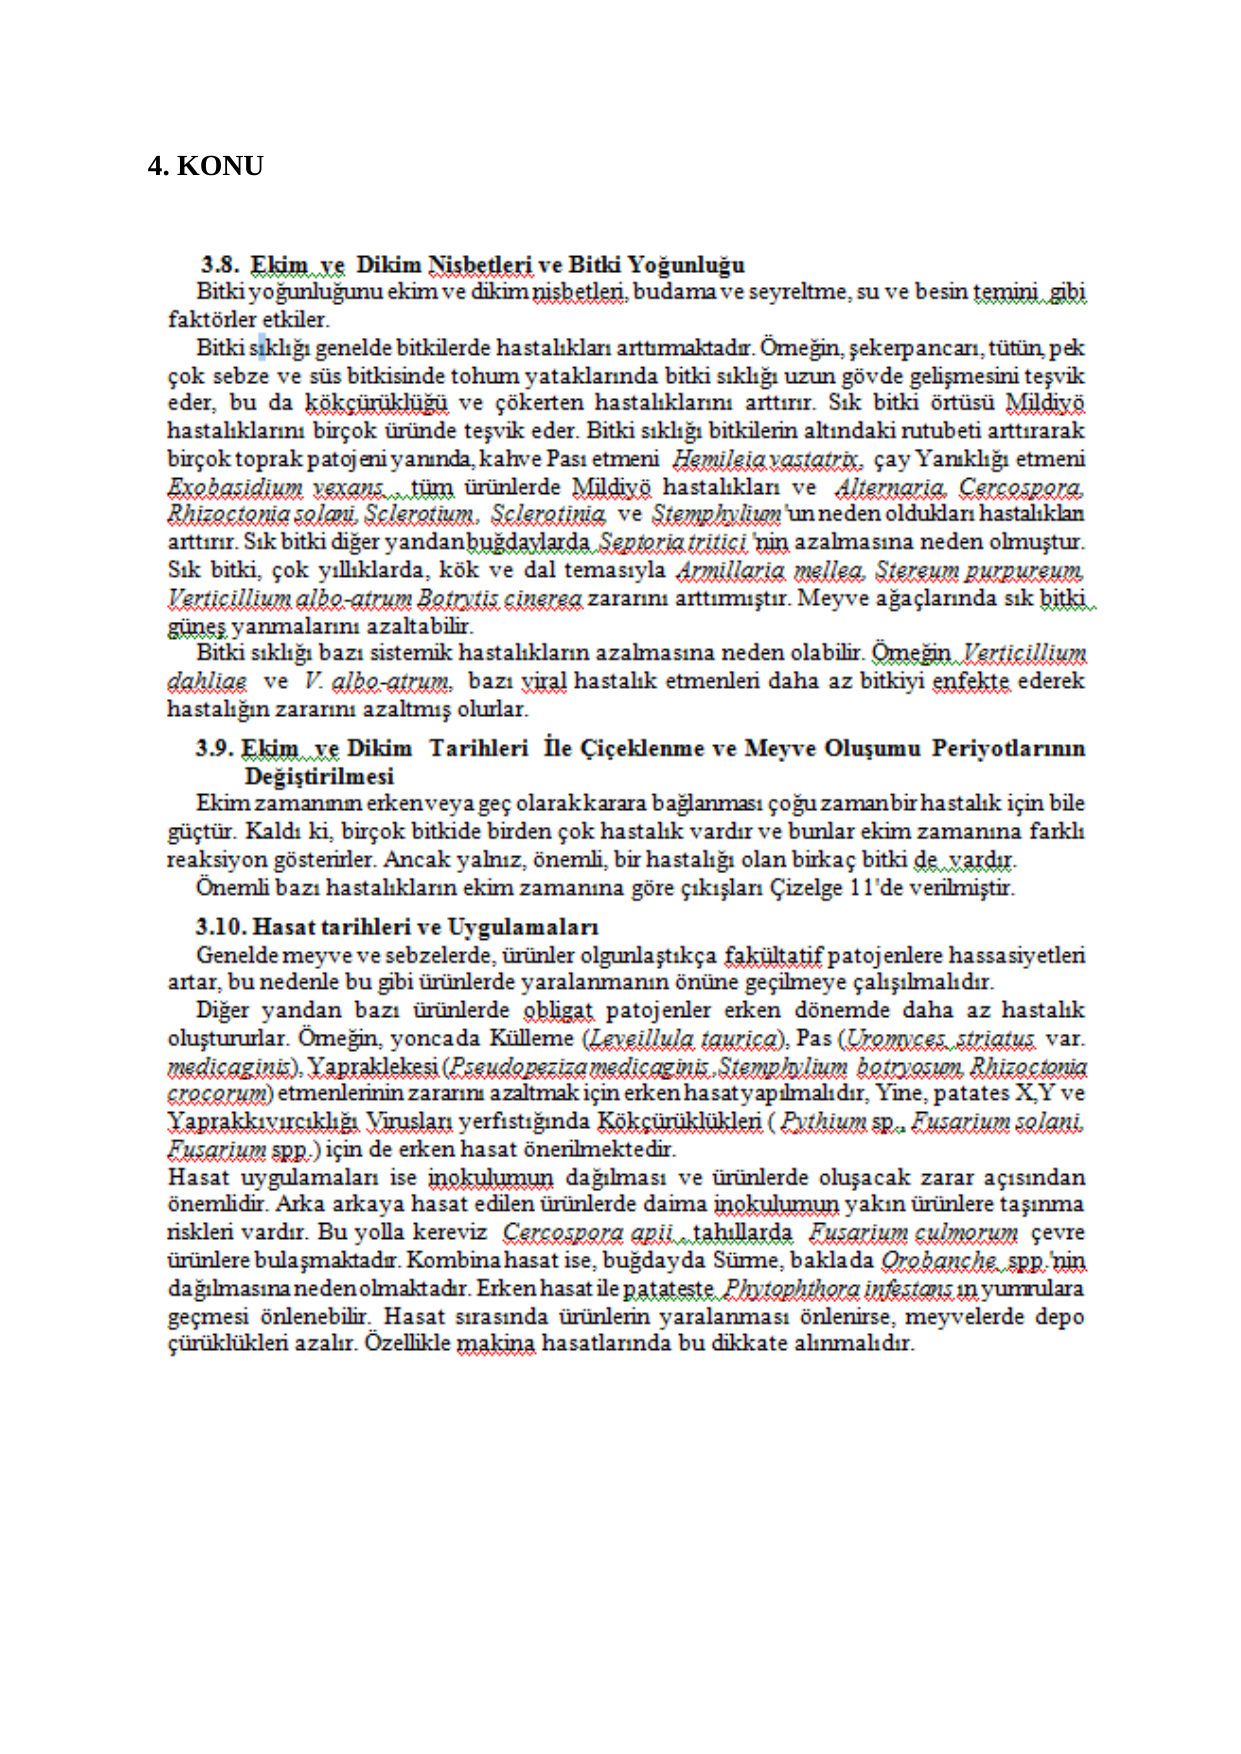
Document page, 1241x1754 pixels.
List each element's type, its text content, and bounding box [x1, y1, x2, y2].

picture [147, 209, 1156, 1507]
text 4. KONU [148, 148, 1093, 181]
